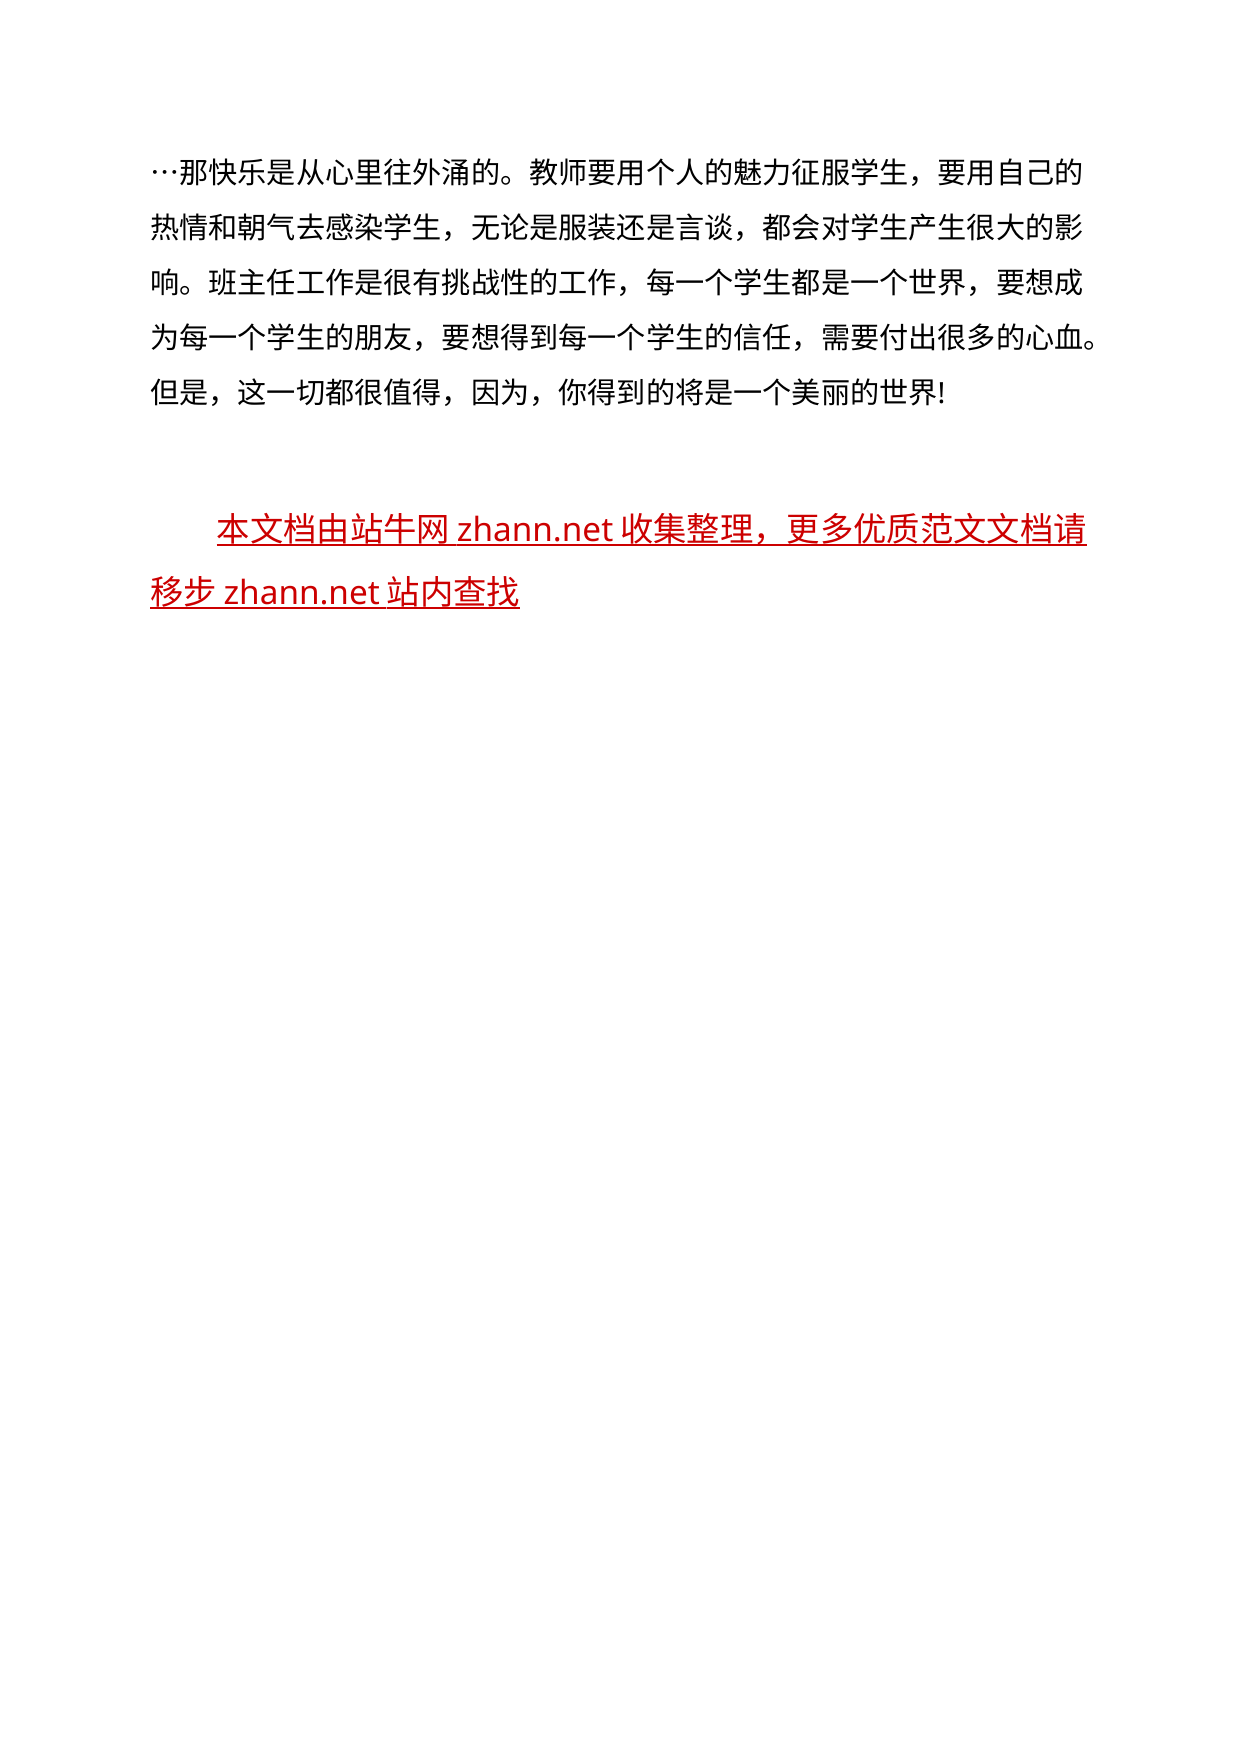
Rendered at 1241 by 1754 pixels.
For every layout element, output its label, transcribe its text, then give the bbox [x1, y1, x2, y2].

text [150, 150, 1090, 412]
text 本文档由站牛网zhann.net收集整理，更多优质范文文档请移步zhann.net站内查找 [150, 503, 1090, 614]
